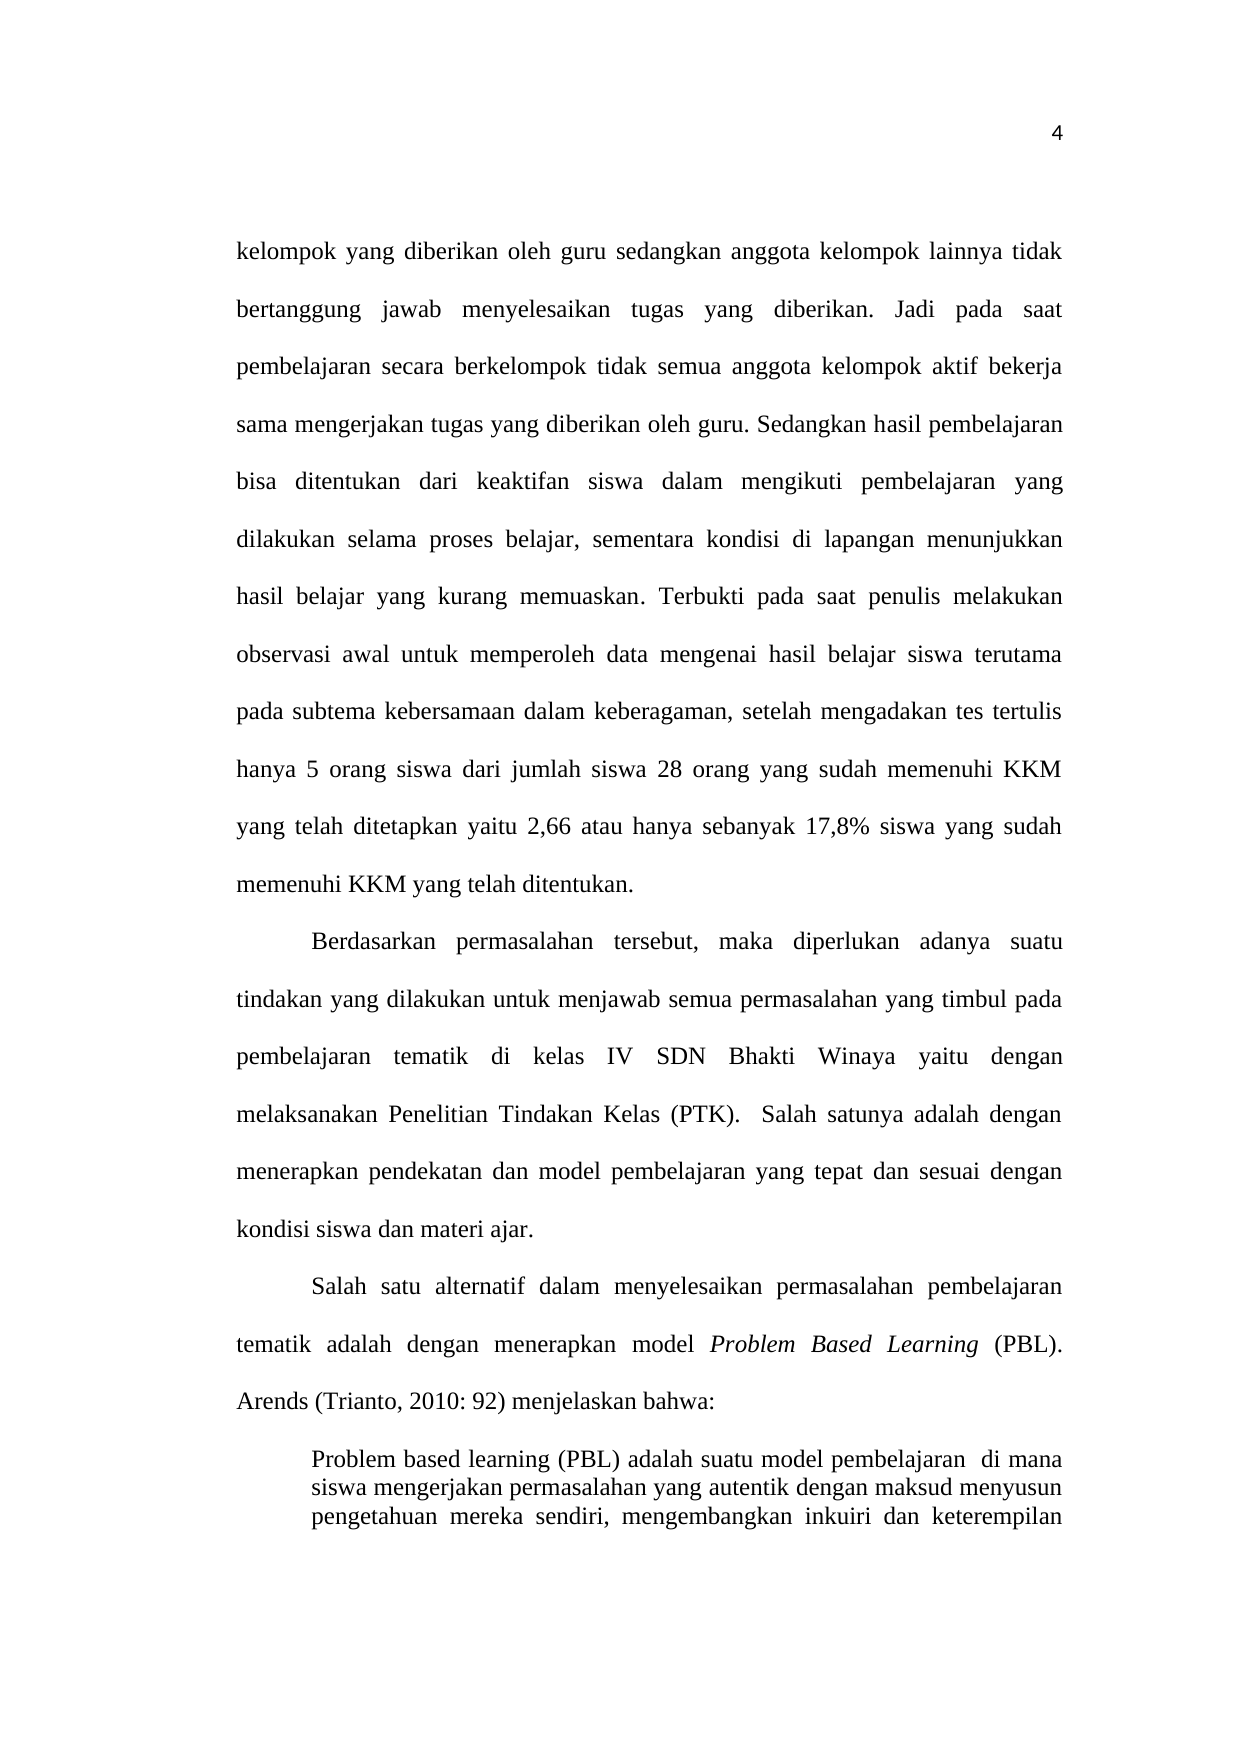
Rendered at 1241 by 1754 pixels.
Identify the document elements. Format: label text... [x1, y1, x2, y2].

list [311, 1444, 1063, 1530]
list Berdasarkan permasalahan tersebut, maka diperlukan adanya suatu tindakan yang dilakukan untuk menjawab semua permasalahan yang timbul pada pembelajaran tematik di kelas IV SDN Bhakti Winaya yaitu dengan melaksanakan Penelitian Tindakan Kelas (PTK). Salah satunya adalah dengan menerapkan pendekatan dan model pembelajaran yang tepat dan sesuai dengan kondisi siswa dan materi ajar. [236, 926, 1063, 1242]
list Salah satu alternatif dalam menyelesaikan permasalahan pembelajaran tematik adalah dengan menerapkan model Problem Based Learning (PBL). Arends (Trianto, 2010: 92) menjelaskan bahwa: [236, 1271, 1063, 1415]
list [236, 236, 1063, 897]
